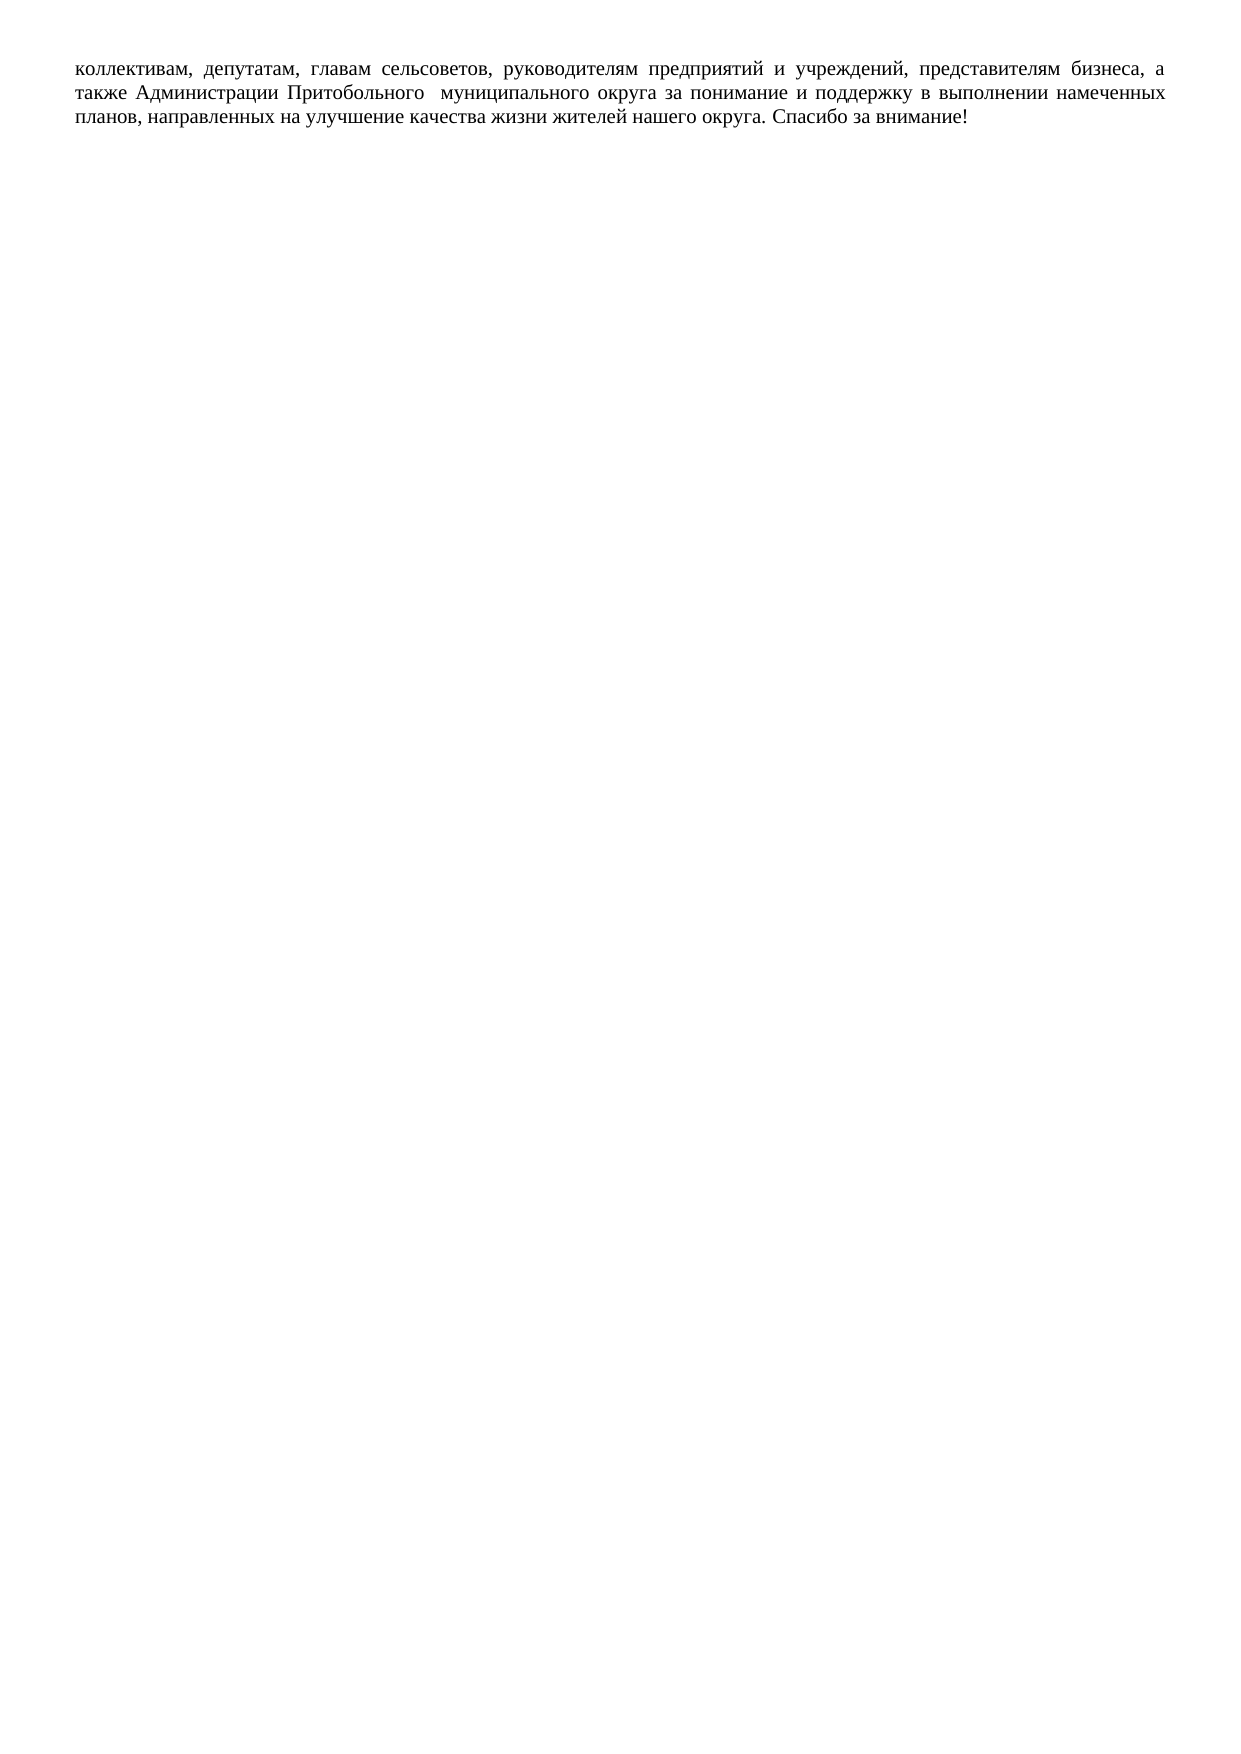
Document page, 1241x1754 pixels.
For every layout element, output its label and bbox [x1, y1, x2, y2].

text [75, 56, 1167, 128]
